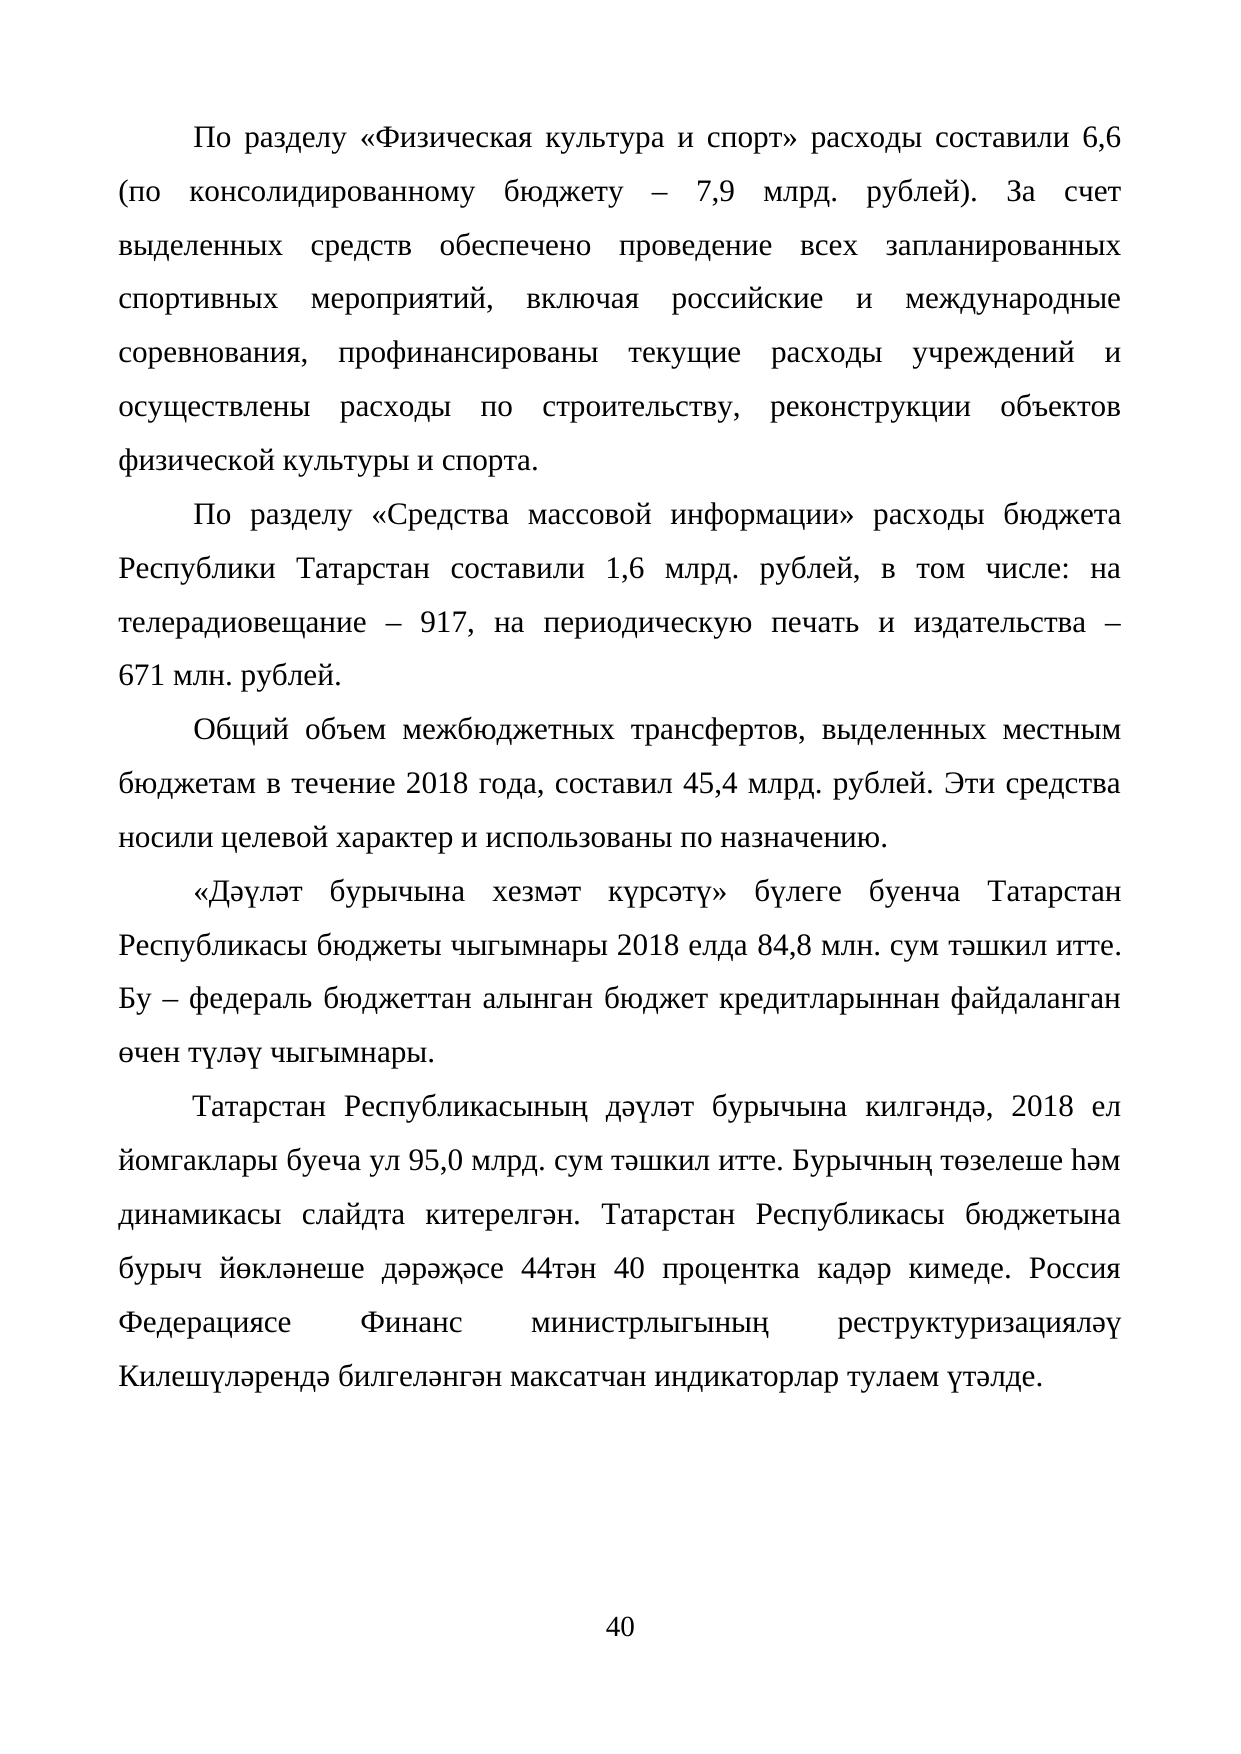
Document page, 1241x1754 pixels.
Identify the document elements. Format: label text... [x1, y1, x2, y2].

text По разделу «Средства массовой информации» расходы бюджета Республики Татарстан составили 1,6 млрд. рублей, в том числе: на телерадиовещание – 917, на периодическую печать и издательства – 671 млн. рублей. [118, 495, 1122, 693]
text Татарстан Республикасының дәүләт бурычына килгәндә, 2018 ел йомгаклары буеча ул 95,0 млрд. сум тәшкил итте. Бурычның төзелеше һәм динамикасы слайдта китерелгән. Татарстан Республикасы бюджетына бурыч йөкләнеше дәрәҗәсе 44тән 40 процентка кадәр кимеде. Россия Федерациясе Финанс министрлыгының реструктуризацияләү Килешүләрендә билгеләнгән максатчан индикаторлар тулаем үтәлде. [118, 1087, 1122, 1393]
text По разделу «Физическая культура и спорт» расходы составили 6,6 (по консолидированному бюджету – 7,9 млрд. рублей). За счет выделенных средств обеспечено проведение всех запланированных спортивных мероприятий, включая российские и международные соревнования, профинансированы текущие расходы учреждений и осуществлены расходы по строительству, реконструкции объектов физической культуры и спорта. [118, 118, 1122, 477]
text «Дәүләт бурычына хезмәт күрсәтү» бүлеге буенча Татарстан Республикасы бюджеты чыгымнары 2018 елда 84,8 млн. сум тәшкил итте. Бу – федераль бюджеттан алынган бюджет кредитларыннан файдаланган өчен түләү чыгымнары. [118, 872, 1122, 1069]
text Общий объем межбюджетных трансфертов, выделенных местным бюджетам в течение 2018 года, составил 45,4 млрд. рублей. Эти средства носили целевой характер и использованы по назначению. [118, 711, 1122, 854]
